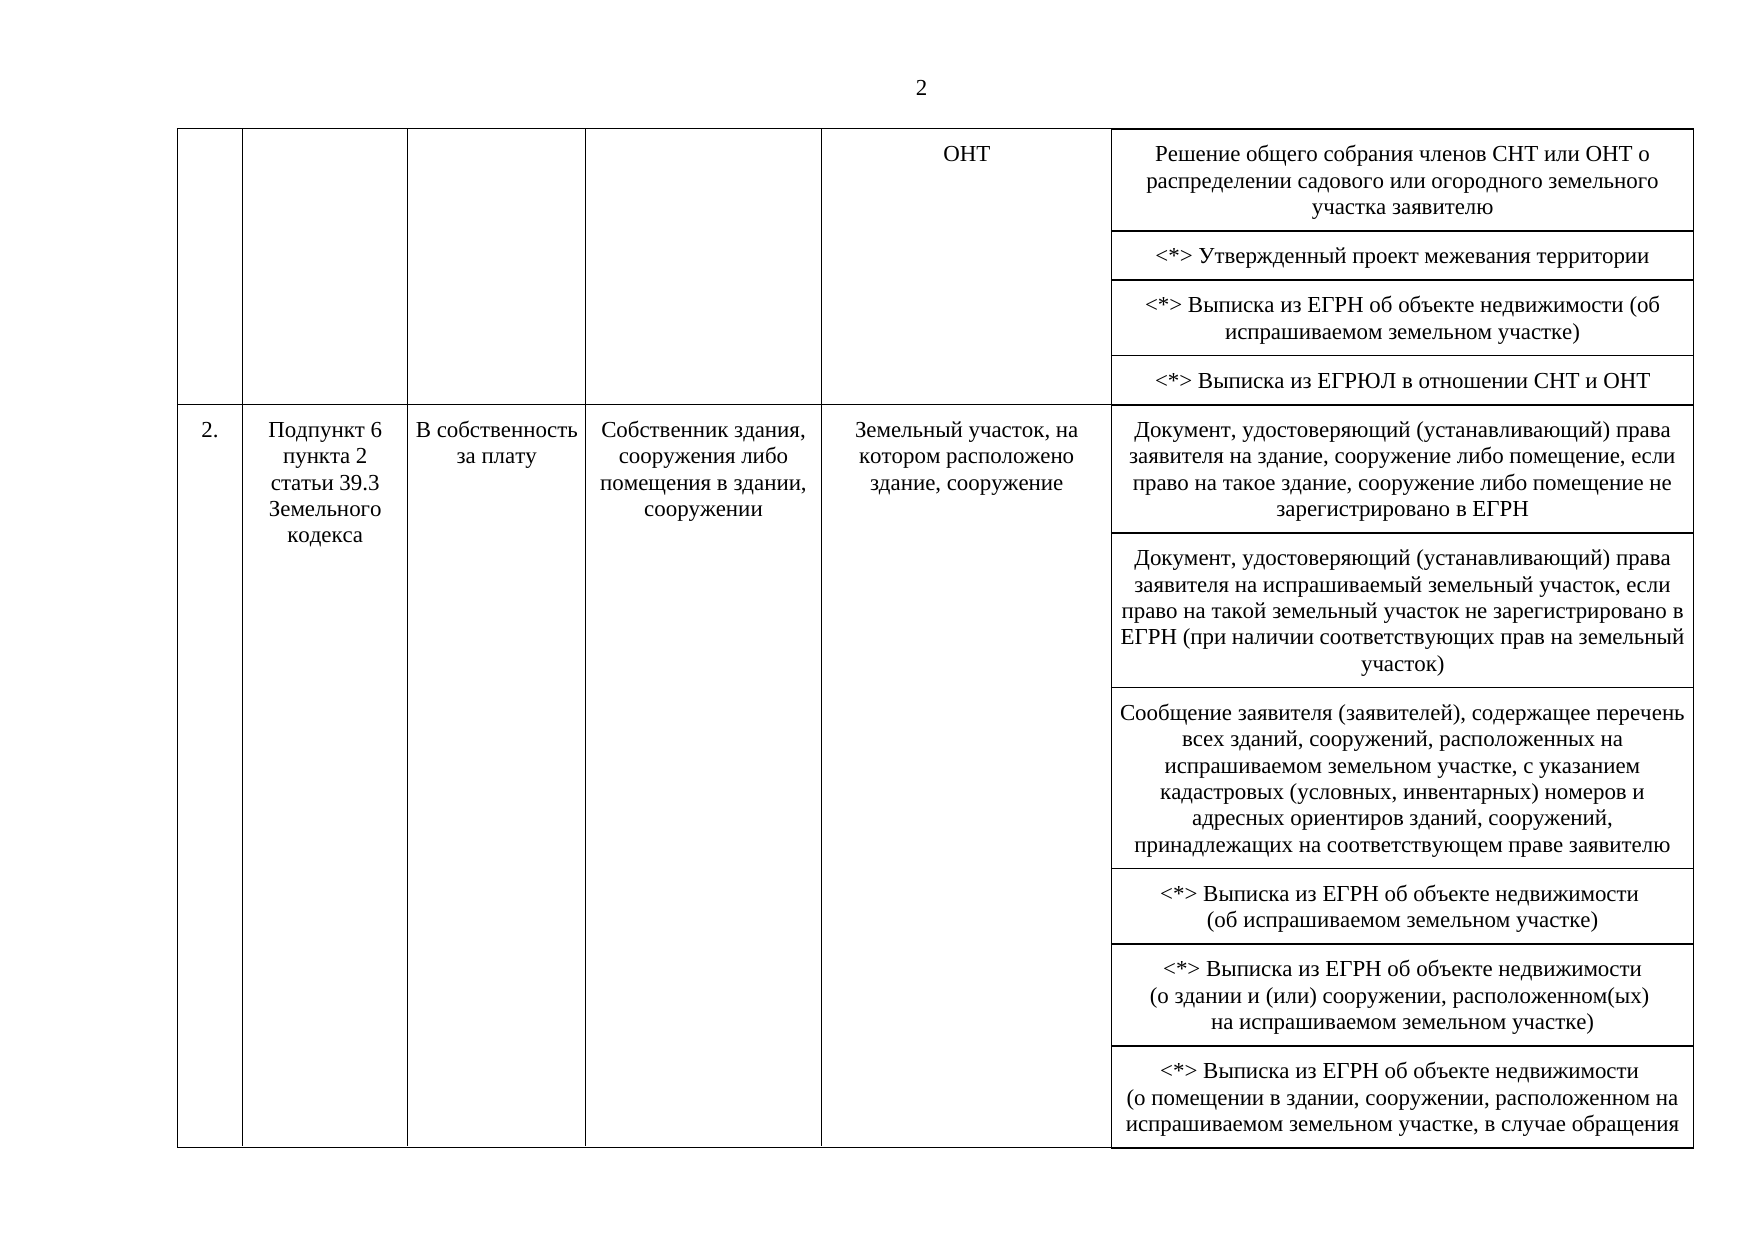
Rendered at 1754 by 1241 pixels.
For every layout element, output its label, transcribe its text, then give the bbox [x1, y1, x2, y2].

table_cell Собственник здания, сооружения либо помещения в здании, сооружении [585, 405, 821, 1147]
table_cell В собственность за плату [408, 405, 585, 1147]
table_cell <*> Выписка из ЕГРЮЛ в отношении СНТ и ОНТ [1112, 356, 1693, 404]
table_cell Решение общего собрания членов СНТ или ОНТ о распределении садового или огородного земельного участка заявителю [1112, 130, 1693, 230]
table_cell <*> Выписка из ЕГРН об объекте недвижимости (об испрашиваемом земельном участке) [1112, 281, 1693, 355]
table_cell Земельный участок, на котором расположено здание, сооружение [821, 405, 1111, 1147]
table_cell Сообщение заявителя (заявителей), содержащее перечень всех зданий, сооружений, расположенных на испрашиваемом земельном участке, с указанием кадастровых (условных, инвентарных) номеров и адресных ориентиров зданий, сооружений, принадлежащих на соответствующем праве заявителю [1112, 688, 1693, 868]
table_cell <*> Выписка из ЕГРН об объекте недвижимости (о здании и (или) сооружении, расположенном(ых) на испрашиваемом земельном участке) [1112, 945, 1693, 1045]
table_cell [1112, 1047, 1693, 1147]
table_cell <*> Утвержденный проект межевания территории [1112, 232, 1693, 279]
table_cell <*> Выписка из ЕГРН об объекте недвижимости (об испрашиваемом земельном участке) [1112, 869, 1693, 943]
table_cell 2. [178, 405, 242, 1147]
table_cell Документ, удостоверяющий (устанавливающий) права заявителя на испрашиваемый земельный участок, если право на такой земельный участок не зарегистрировано в ЕГРН (при наличии соответствующих прав на земельный участок) [1112, 534, 1693, 687]
table_cell Документ, удостоверяющий (устанавливающий) права заявителя на здание, сооружение либо помещение, если право на такое здание, сооружение либо помещение не зарегистрировано в ЕГРН [1112, 406, 1693, 532]
table_cell Подпункт 6 пункта 2 статьи 39.3 Земельного кодекса [242, 405, 408, 1147]
